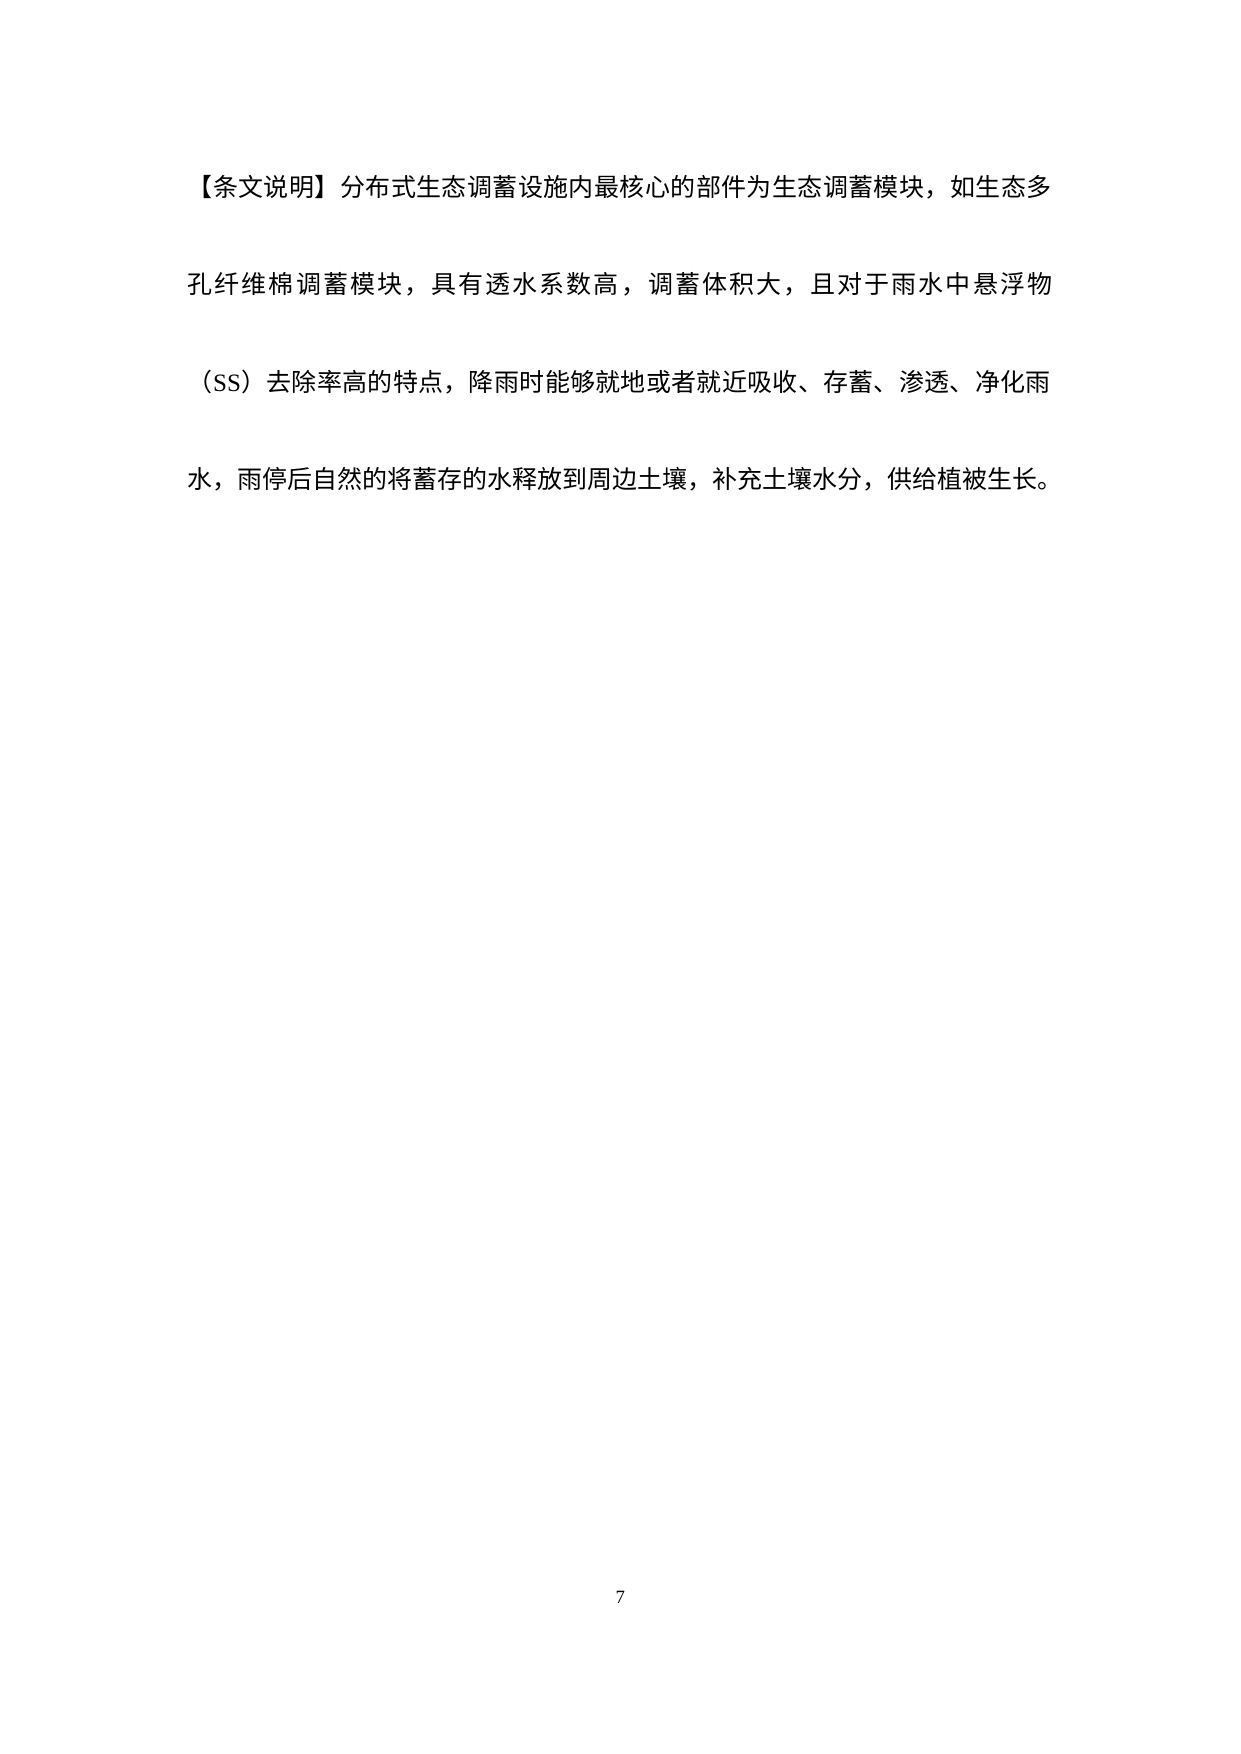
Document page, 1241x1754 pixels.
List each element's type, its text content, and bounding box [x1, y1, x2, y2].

text 【条文说明】分布式生态调蓄设施内最核心的部件为生态调蓄模块，如生态多孔纤维棉调蓄模块，具有透水系数高，调蓄体积大，且对于雨水中悬浮物（SS）去除率高的特点，降雨时能够就地或者就近吸收、存蓄、渗透、净化雨水，雨停后自然的将蓄存的水释放到周边土壤，补充土壤水分，供给植被生长。 [187, 153, 1053, 511]
